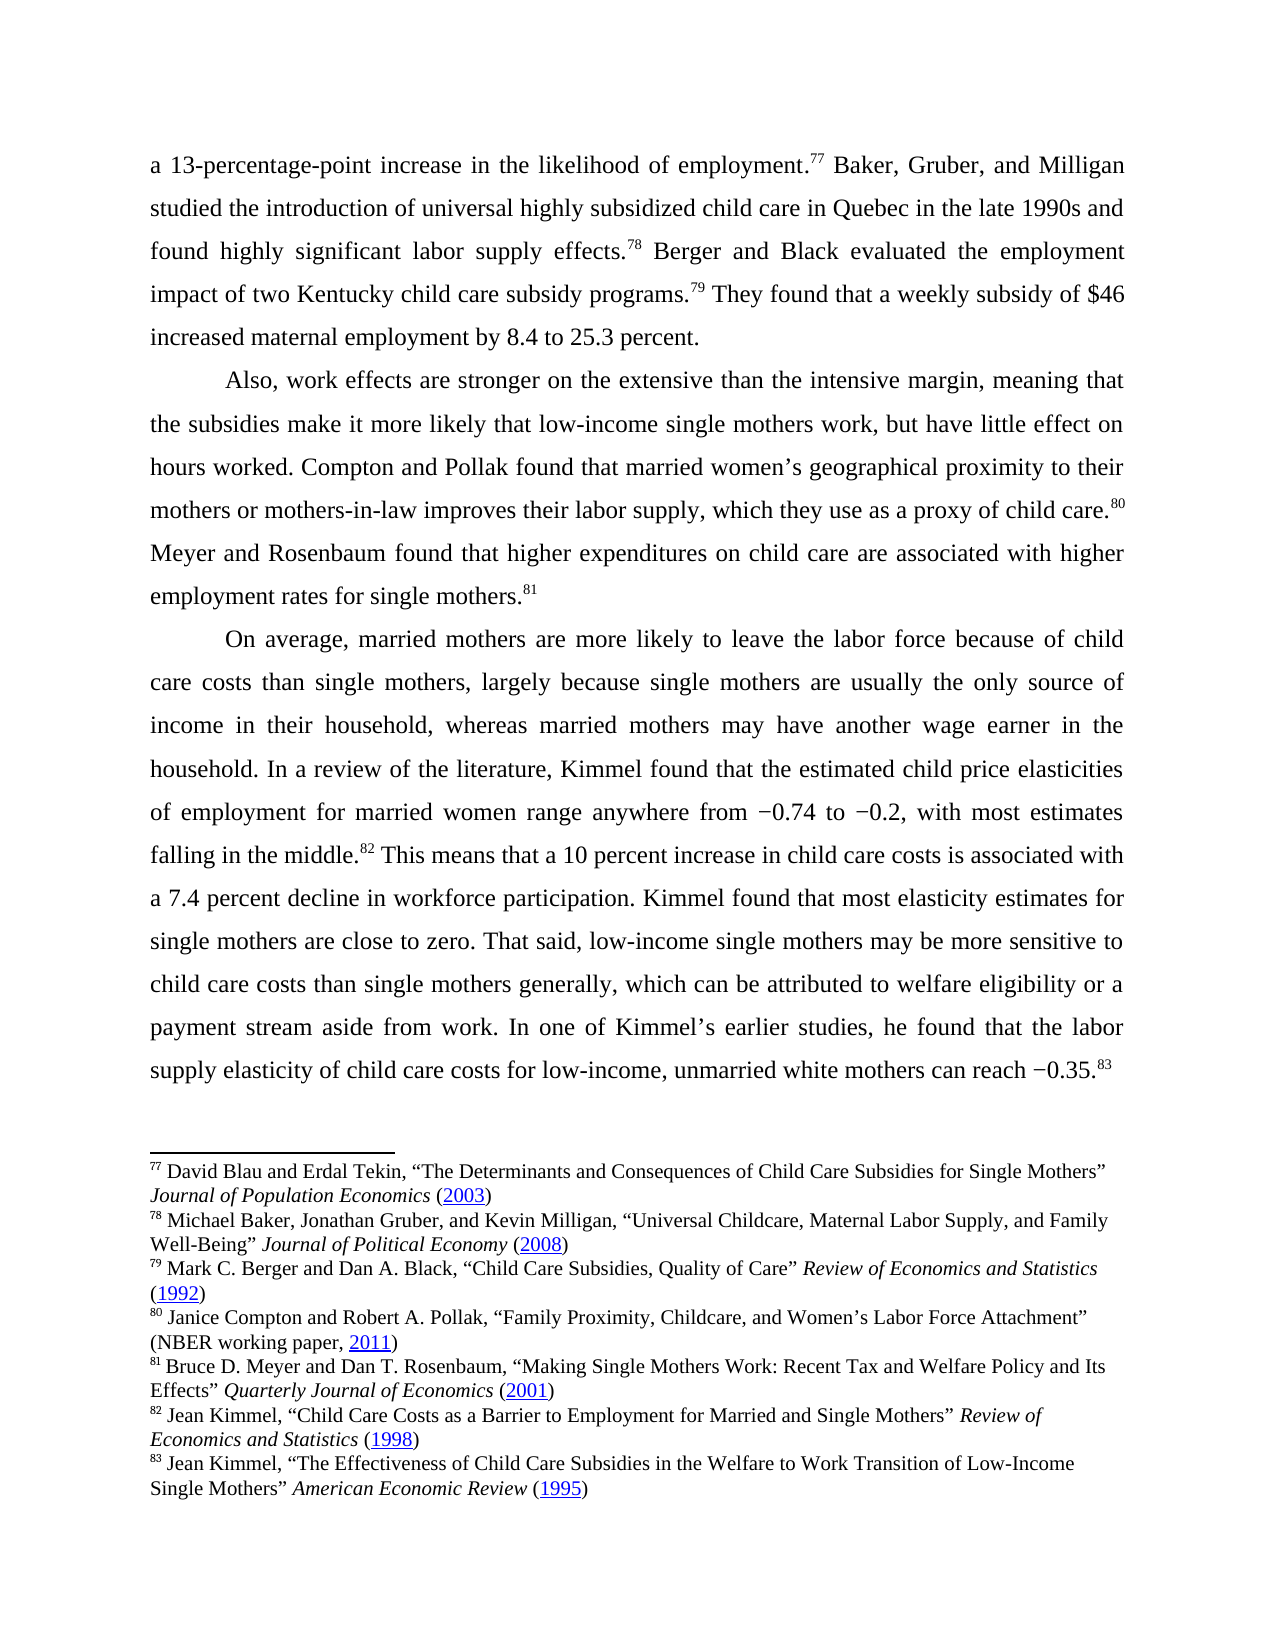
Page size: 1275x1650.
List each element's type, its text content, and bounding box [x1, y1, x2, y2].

text Also, work effects are stronger on the extensive than the intensive margin, meaning that the subsidies make it more likely that low-income single mothers work, but have little effect on hours worked. Compton and Pollak found that married women’s geographical proximity to their mothers or mothers-in-law improves their labor supply, which they use as a proxy of child care. Meyer and Rosenbaum found that higher expenditures on child care are associated with higher employment rates for single mothers. [150, 366, 1125, 610]
text On average, married mothers are more likely to leave the labor force because of child care costs than single mothers, largely because single mothers are usually the only source of income in their household, whereas married mothers may have another wage earner in the household. In a review of the literature, Kimmel found that the estimated child price elasticities of employment for married women range anywhere from −0.74 to −0.2, with most estimates falling in the middle. This means that a 10 percent increase in child care costs is associated with a 7.4 percent decline in workforce participation. Kimmel found that most elasticity estimates for single mothers are close to zero. That said, low-income single mothers may be more sensitive to child care costs than single mothers generally, which can be attributed to welfare eligibility or a payment stream aside from work. In one of Kimmel’s earlier studies, he found that the labor supply elasticity of child care costs for low-income, unmarried white mothers can reach −0.35. [150, 624, 1125, 1084]
text For example, using data from the 1999 National Survey of America’s Families, Blau and Tekin (2003) found that the child care subsidies in current welfare programs are associated with a 13-percentage-point increase in the likelihood of employment. Baker, Gruber, and Milligan studied the introduction of universal highly subsidized child care in Quebec in the late 1990s and found highly significant labor supply effects. Berger and Black evaluated the employment impact of two Kentucky child care subsidy programs. They found that a weekly subsidy of $46 increased maternal employment by 8.4 to 25.3 percent. [150, 150, 1125, 351]
